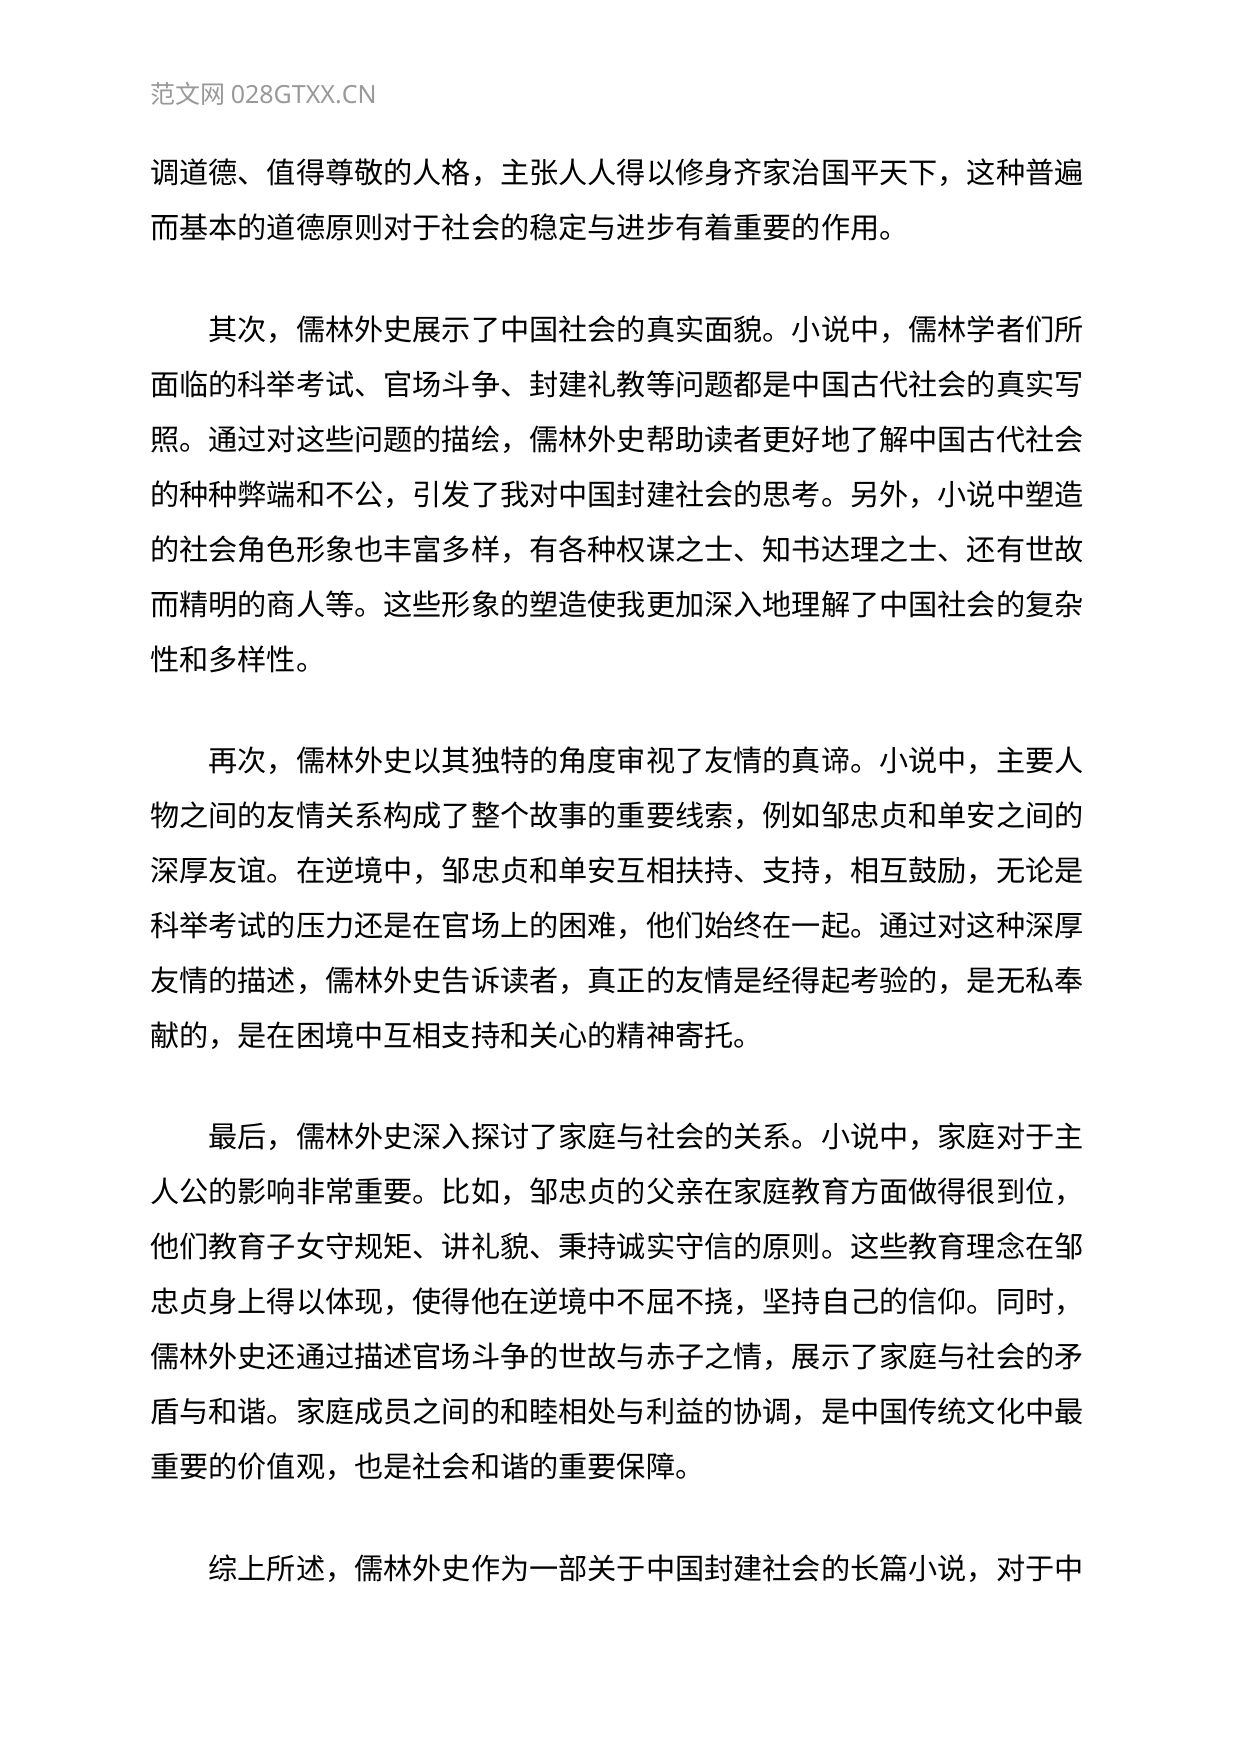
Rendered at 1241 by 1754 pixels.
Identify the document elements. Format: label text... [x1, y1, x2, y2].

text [150, 1545, 1090, 1587]
text 最后，儒林外史深入探讨了家庭与社会的关系。小说中，家庭对于主人公的影响非常重要。比如，邹忠贞的父亲在家庭教育方面做得很到位，他们教育子女守规矩、讲礼貌、秉持诚实守信的原则。这些教育理念在邹忠贞身上得以体现，使得他在逆境中不屈不挠，坚持自己的信仰。同时，儒林外史还通过描述官场斗争的世故与赤子之情，展示了家庭与社会的矛盾与和谐。家庭成员之间的和睦相处与利益的协调，是中国传统文化中最重要的价值观，也是社会和谐的重要保障。 [150, 1114, 1090, 1486]
text 再次，儒林外史以其独特的角度审视了友情的真谛。小说中，主要人物之间的友情关系构成了整个故事的重要线索，例如邹忠贞和单安之间的深厚友谊。在逆境中，邹忠贞和单安互相扶持、支持，相互鼓励，无论是科举考试的压力还是在官场上的困难，他们始终在一起。通过对这种深厚友情的描述，儒林外史告诉读者，真正的友情是经得起考验的，是无私奉献的，是在困境中互相支持和关心的精神寄托。 [150, 738, 1090, 1054]
text 其次，儒林外史展示了中国社会的真实面貌。小说中，儒林学者们所面临的科举考试、官场斗争、封建礼教等问题都是中国古代社会的真实写照。通过对这些问题的描绘，儒林外史帮助读者更好地了解中国古代社会的种种弊端和不公，引发了我对中国封建社会的思考。另外，小说中塑造的社会角色形象也丰富多样，有各种权谋之士、知书达理之士、还有世故而精明的商人等。这些形象的塑造使我更加深入地理解了中国社会的复杂性和多样性。 [150, 307, 1090, 678]
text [150, 150, 1090, 247]
